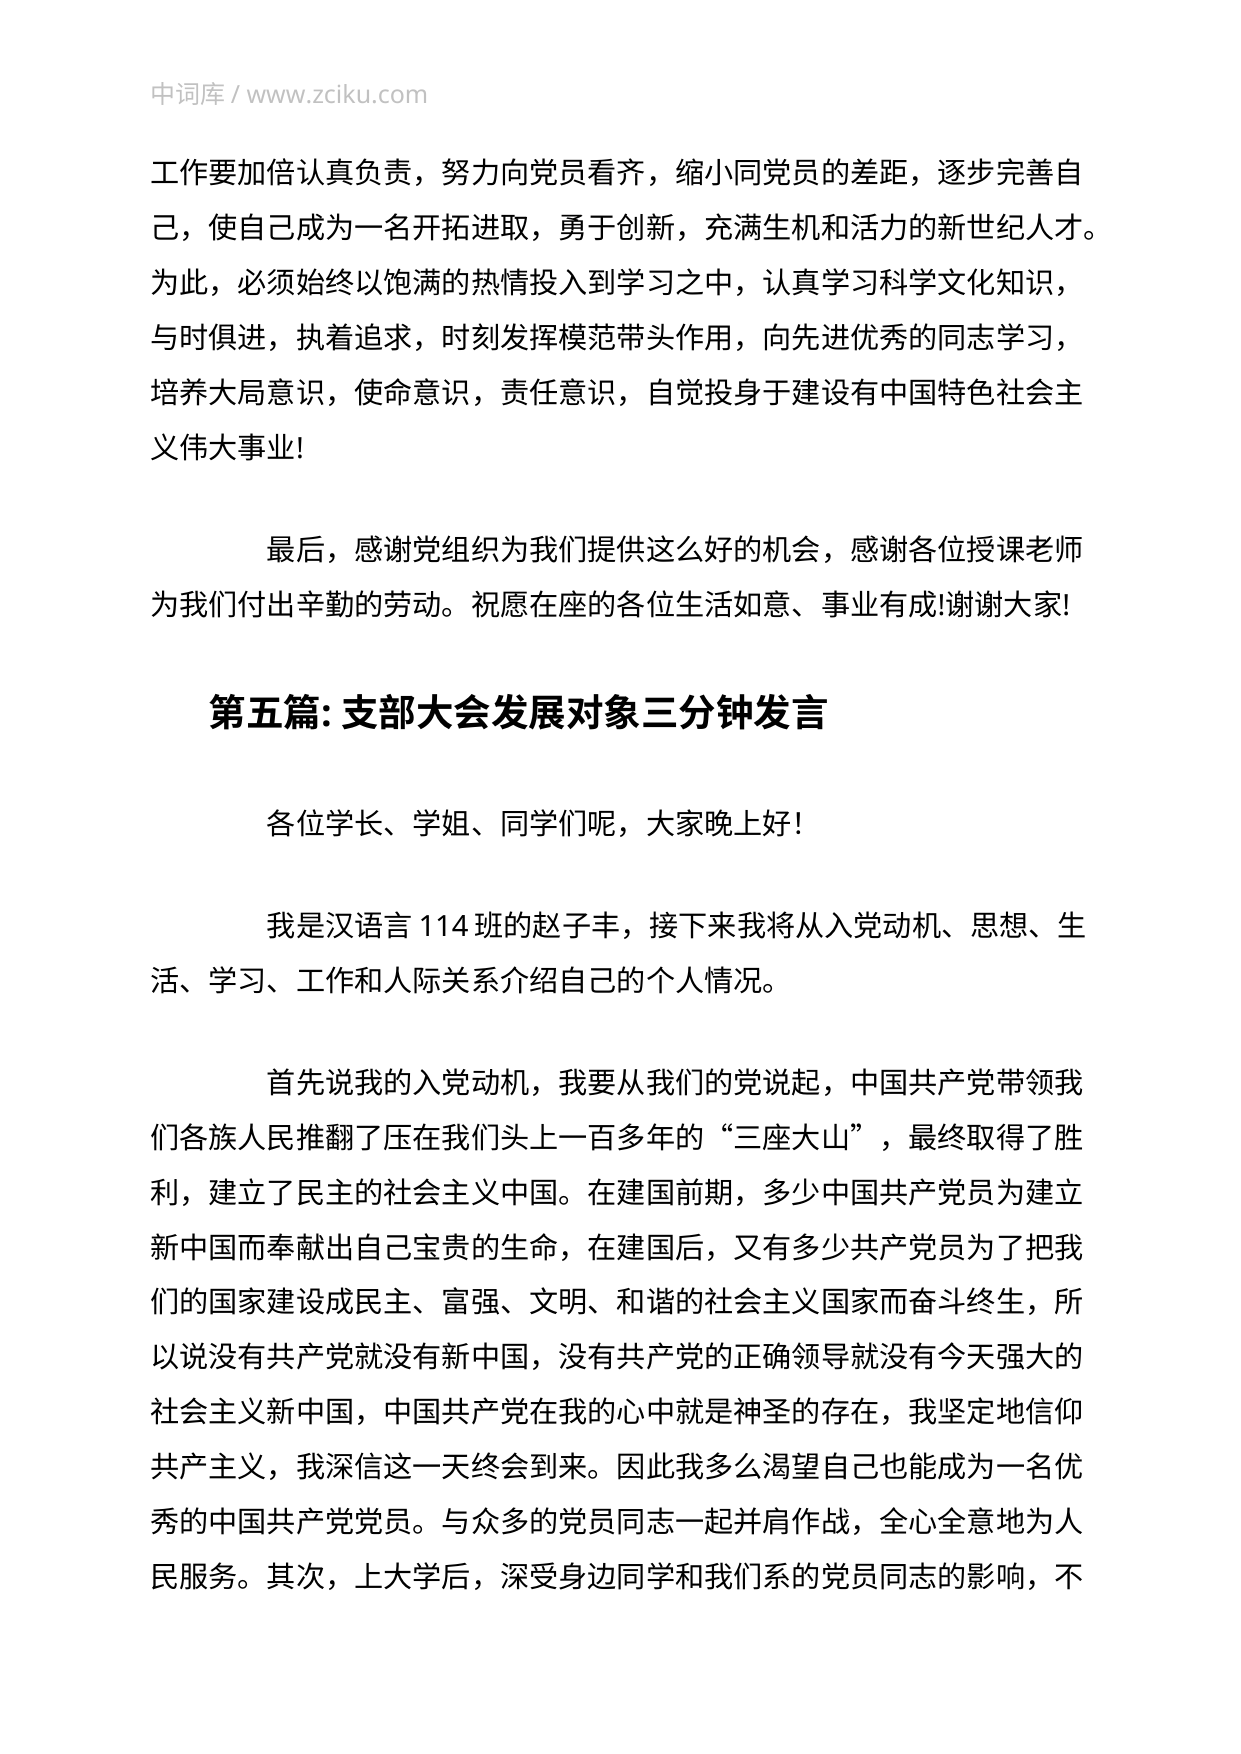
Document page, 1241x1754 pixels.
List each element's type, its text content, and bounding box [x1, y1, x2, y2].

text 我是汉语言114班的赵子丰，接下来我将从入党动机、思想、生活、学习、工作和人际关系介绍自己的个人情况。 [150, 903, 1090, 1000]
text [150, 150, 1090, 467]
text 最后，感谢党组织为我们提供这么好的机会，感谢各位授课老师为我们付出辛勤的劳动。祝愿在座的各位生活如意、事业有成!谢谢大家! [150, 526, 1090, 624]
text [150, 1059, 1090, 1596]
text 各位学长、学姐、同学们呢，大家晚上好！ [150, 801, 1090, 843]
text 第五篇: 支部大会发展对象三分钟发言 [150, 683, 1090, 738]
